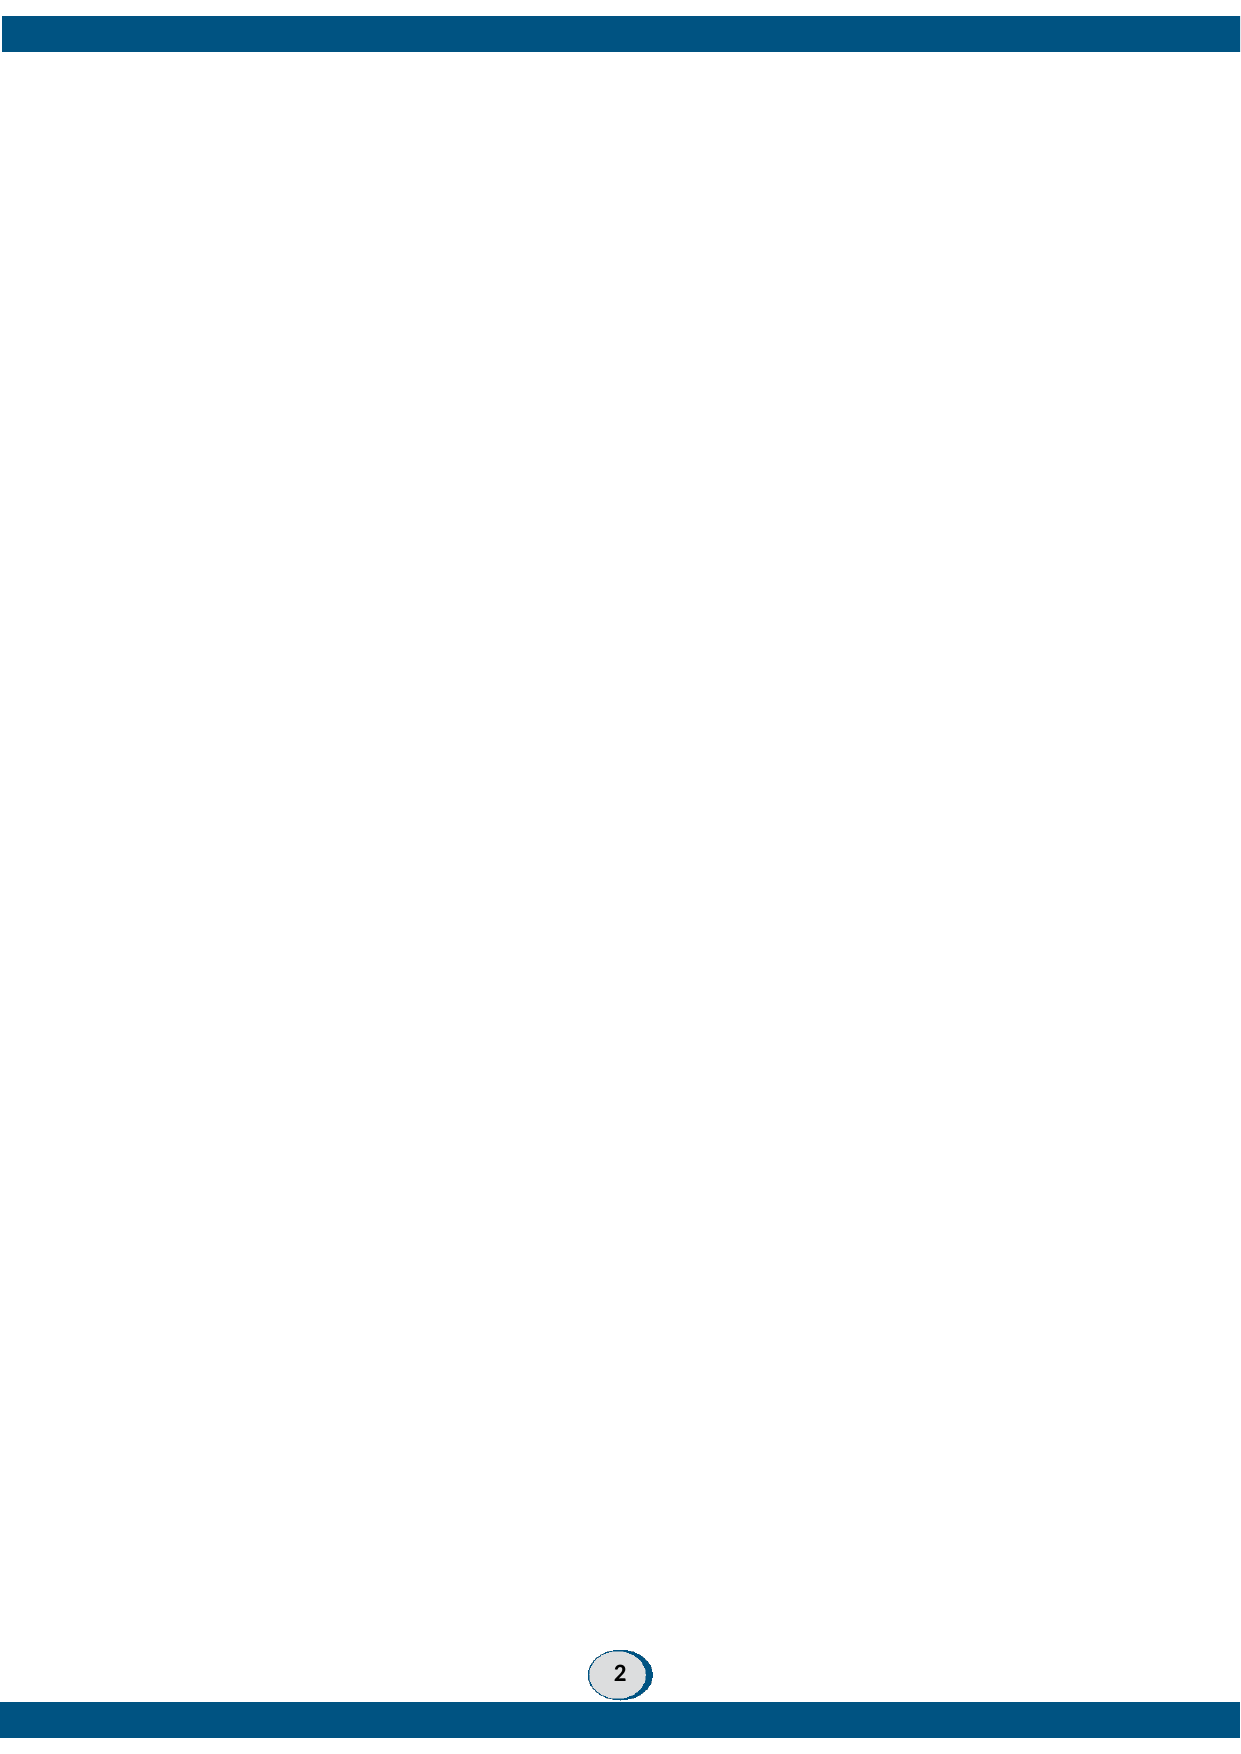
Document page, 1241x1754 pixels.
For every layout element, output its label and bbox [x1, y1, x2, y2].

picture [587, 1649, 654, 1701]
